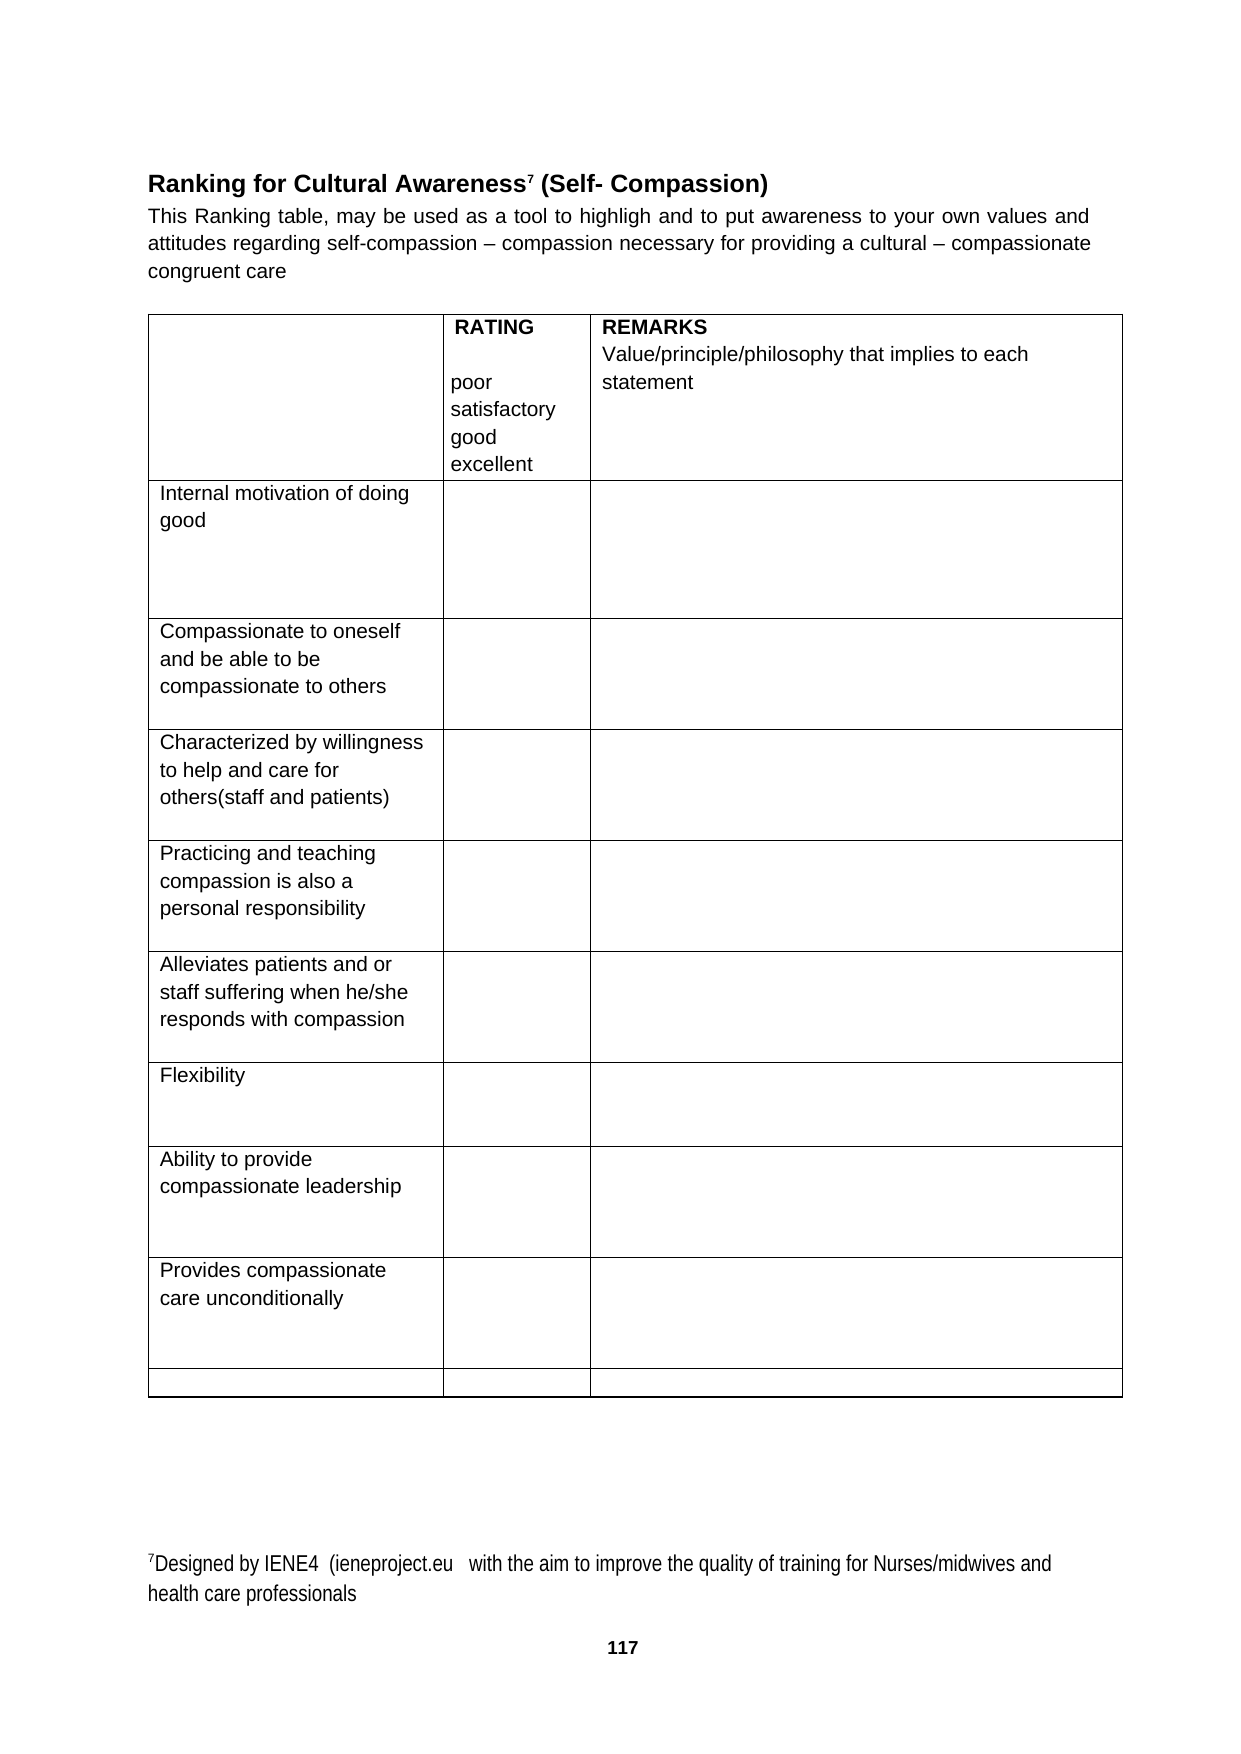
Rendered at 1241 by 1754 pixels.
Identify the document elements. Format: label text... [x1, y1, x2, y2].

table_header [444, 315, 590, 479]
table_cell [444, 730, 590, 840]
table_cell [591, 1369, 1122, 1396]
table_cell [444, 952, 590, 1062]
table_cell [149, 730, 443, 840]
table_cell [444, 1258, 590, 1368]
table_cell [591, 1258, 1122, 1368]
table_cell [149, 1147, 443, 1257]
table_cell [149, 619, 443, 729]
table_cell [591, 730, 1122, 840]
subtitle Ranking for Cultural Awareness (Self- Compassion) [148, 168, 1092, 197]
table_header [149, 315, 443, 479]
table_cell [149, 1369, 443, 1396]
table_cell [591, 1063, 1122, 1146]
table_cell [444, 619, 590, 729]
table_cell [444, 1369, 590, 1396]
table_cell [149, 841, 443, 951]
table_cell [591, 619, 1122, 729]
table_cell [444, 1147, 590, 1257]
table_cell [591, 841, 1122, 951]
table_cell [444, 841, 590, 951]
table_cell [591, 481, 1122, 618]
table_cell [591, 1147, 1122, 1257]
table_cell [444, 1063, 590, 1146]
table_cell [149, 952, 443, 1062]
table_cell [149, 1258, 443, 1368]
text This Ranking table, may be used as a tool to highligh and to put awareness to your own values and attitudes regarding self-compassion – compassion necessary for providing a cultural – compassionate congruent care [148, 203, 1092, 282]
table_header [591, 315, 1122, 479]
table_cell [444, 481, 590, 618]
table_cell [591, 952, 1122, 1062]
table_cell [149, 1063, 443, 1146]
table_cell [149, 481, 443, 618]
